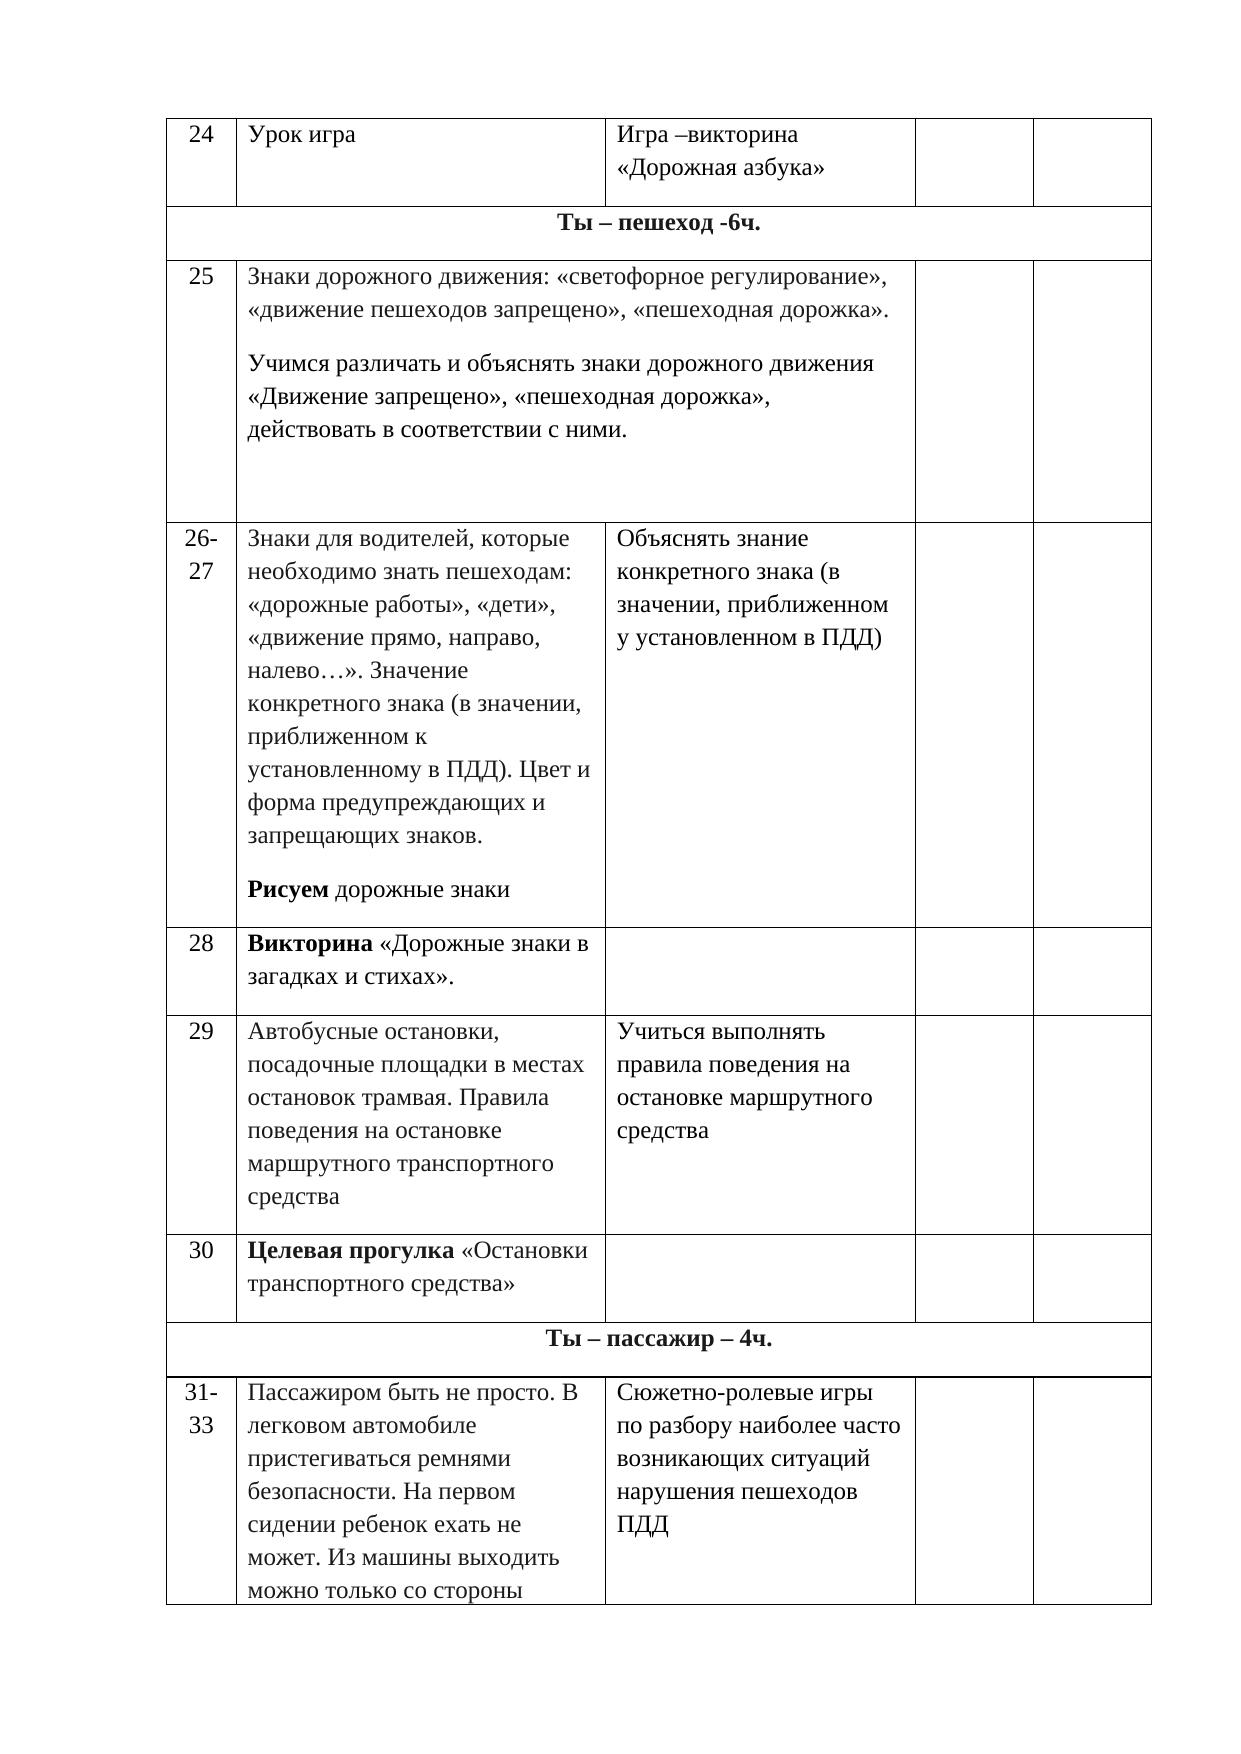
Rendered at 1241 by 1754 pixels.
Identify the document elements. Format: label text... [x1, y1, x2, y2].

table_cell [916, 1016, 1033, 1234]
table_cell [916, 523, 1033, 927]
table_cell Объяснять знание конкретного знака (в значении, приближенном у установленном в ПДД) [606, 523, 915, 927]
table_cell [606, 928, 915, 1015]
table_cell [1034, 1016, 1151, 1234]
table_cell Ты – пешеход -6ч. [167, 207, 1151, 260]
table_cell [916, 928, 1033, 1015]
table_cell [916, 1378, 1033, 1604]
table_cell Урок игра [237, 119, 605, 206]
table_cell 30 [167, 1235, 236, 1322]
table_cell [606, 1235, 915, 1322]
table_cell Автобусные остановки, посадочные площадки в местах остановок трамвая. Правила поведения на остановке маршрутного транспортного средства [237, 1016, 605, 1234]
table_cell [1034, 261, 1151, 522]
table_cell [237, 1378, 605, 1604]
table_cell [1034, 119, 1151, 206]
table_cell Знаки дорожного движения: «светофорное регулирование», «движение пешеходов запрещено», «пешеходная дорожка». Учимся различать и объяснять знаки дорожного движения «Движение запрещено», «пешеходная дорожка», действовать в соответствии с ними. [237, 261, 915, 522]
table_cell Викторина «Дорожные знаки в загадках и стихах». [237, 928, 605, 1015]
table_cell [1034, 523, 1151, 927]
table_cell 24 [167, 119, 236, 206]
table_cell [916, 1235, 1033, 1322]
table_cell Игра –викторина «Дорожная азбука» [606, 119, 915, 206]
table_cell [1034, 1378, 1151, 1604]
table_cell Учиться выполнять правила поведения на остановке маршрутного средства [606, 1016, 915, 1234]
table_cell Целевая прогулка «Остановки транспортного средства» [237, 1235, 605, 1322]
table_cell Ты – пассажир – 4ч. [167, 1323, 1151, 1376]
table_cell [1034, 1235, 1151, 1322]
table_cell 25 [167, 261, 236, 522]
table_cell [916, 261, 1033, 522]
table_cell [1034, 928, 1151, 1015]
table_cell 31-33 [167, 1378, 236, 1604]
table_cell 26-27 [167, 523, 236, 927]
table_cell [916, 119, 1033, 206]
table_cell 29 [167, 1016, 236, 1234]
table_cell 28 [167, 928, 236, 1015]
table_cell Знаки для водителей, которые необходимо знать пешеходам: «дорожные работы», «дети», «движение прямо, направо, налево…». Значение конкретного знака (в значении, приближенном к установленному в ПДД). Цвет и форма предупреждающих и запрещающих знаков. Рисуем дорожные знаки [237, 523, 605, 927]
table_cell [606, 1378, 915, 1604]
